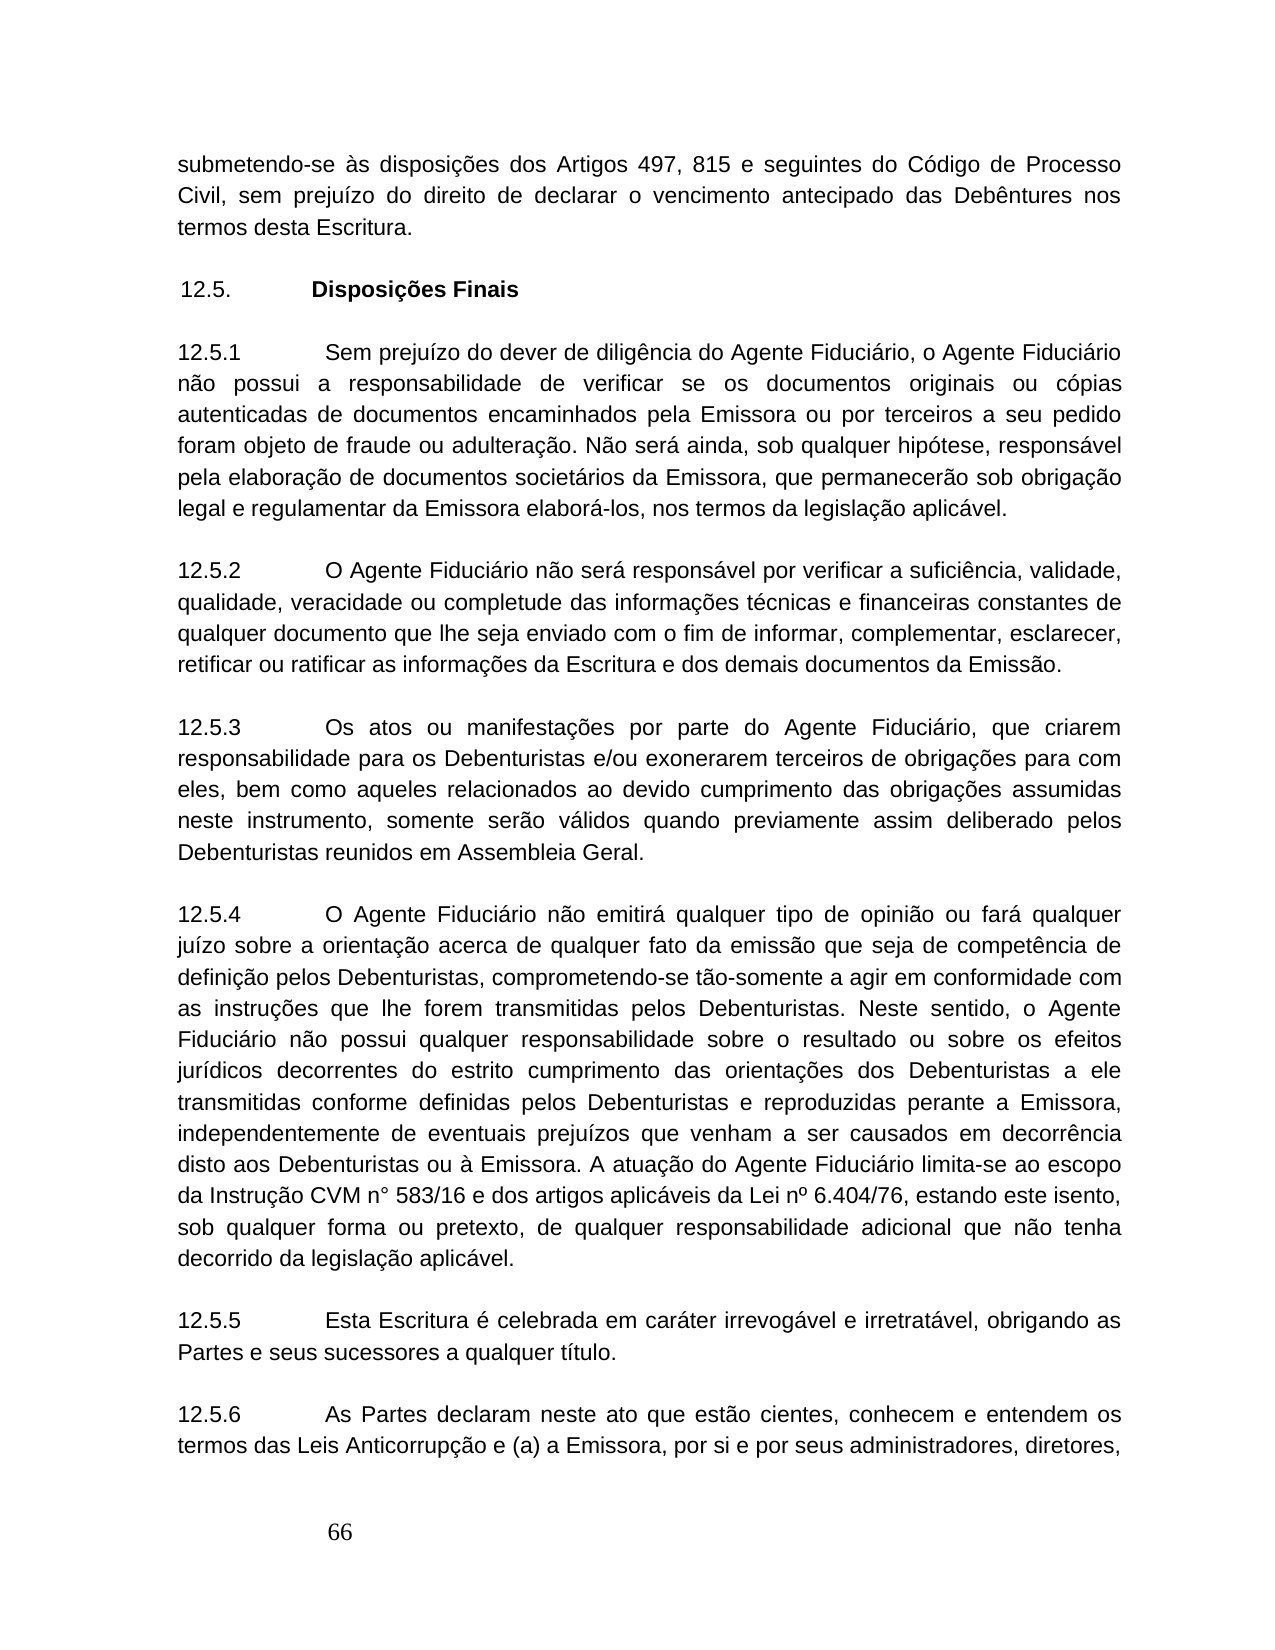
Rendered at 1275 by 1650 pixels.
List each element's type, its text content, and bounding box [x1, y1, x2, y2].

list Disposições Finais [180, 273, 1122, 304]
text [177, 1398, 1122, 1460]
text 12.5.5 Esta Escritura é celebrada em caráter irrevogável e irretratável, obrigando as Partes e seus sucessores a qualquer título. [177, 1304, 1122, 1366]
text 12.5.3 Os atos ou manifestações por parte do Agente Fiduciário, que criarem responsabilidade para os Debenturistas e/ou exonerarem terceiros de obrigações para com eles, bem como aqueles relacionados ao devido cumprimento das obrigações assumidas neste instrumento, somente serão válidos quando previamente assim deliberado pelos Debenturistas reunidos em Assembleia Geral. [177, 710, 1122, 866]
text 12.5.4 O Agente Fiduciário não emitirá qualquer tipo de opinião ou fará qualquer juízo sobre a orientação acerca de qualquer fato da emissão que seja de competência de definição pelos Debenturistas, comprometendo-se tão-somente a agir em conformidade com as instruções que lhe forem transmitidas pelos Debenturistas. Neste sentido, o Agente Fiduciário não possui qualquer responsabilidade sobre o resultado ou sobre os efeitos jurídicos decorrentes do estrito cumprimento das orientações dos Debenturistas a ele transmitidas conforme definidas pelos Debenturistas e reproduzidas perante a Emissora, independentemente de eventuais prejuízos que venham a ser causados em decorrência disto aos Debenturistas ou à Emissora. A atuação do Agente Fiduciário limita-se ao escopo da Instrução CVM n° 583/16 e dos artigos aplicáveis da Lei nº 6.404/76, estando este isento, sob qualquer forma ou pretexto, de qualquer responsabilidade adicional que não tenha decorrido da legislação aplicável. [177, 898, 1122, 1273]
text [177, 148, 1122, 241]
text 12.5.2 O Agente Fiduciário não será responsável por verificar a suficiência, validade, qualidade, veracidade ou completude das informações técnicas e financeiras constantes de qualquer documento que lhe seja enviado com o fim de informar, complementar, esclarecer, retificar ou ratificar as informações da Escritura e dos demais documentos da Emissão. [177, 554, 1122, 679]
text 12.5.1 Sem prejuízo do dever de diligência do Agente Fiduciário, o Agente Fiduciário não possui a responsabilidade de verificar se os documentos originais ou cópias autenticadas de documentos encaminhados pela Emissora ou por terceiros a seu pedido foram objeto de fraude ou adulteração. Não será ainda, sob qualquer hipótese, responsável pela elaboração de documentos societários da Emissora, que permanecerão sob obrigação legal e regulamentar da Emissora elaborá-los, nos termos da legislação aplicável. [177, 335, 1122, 523]
